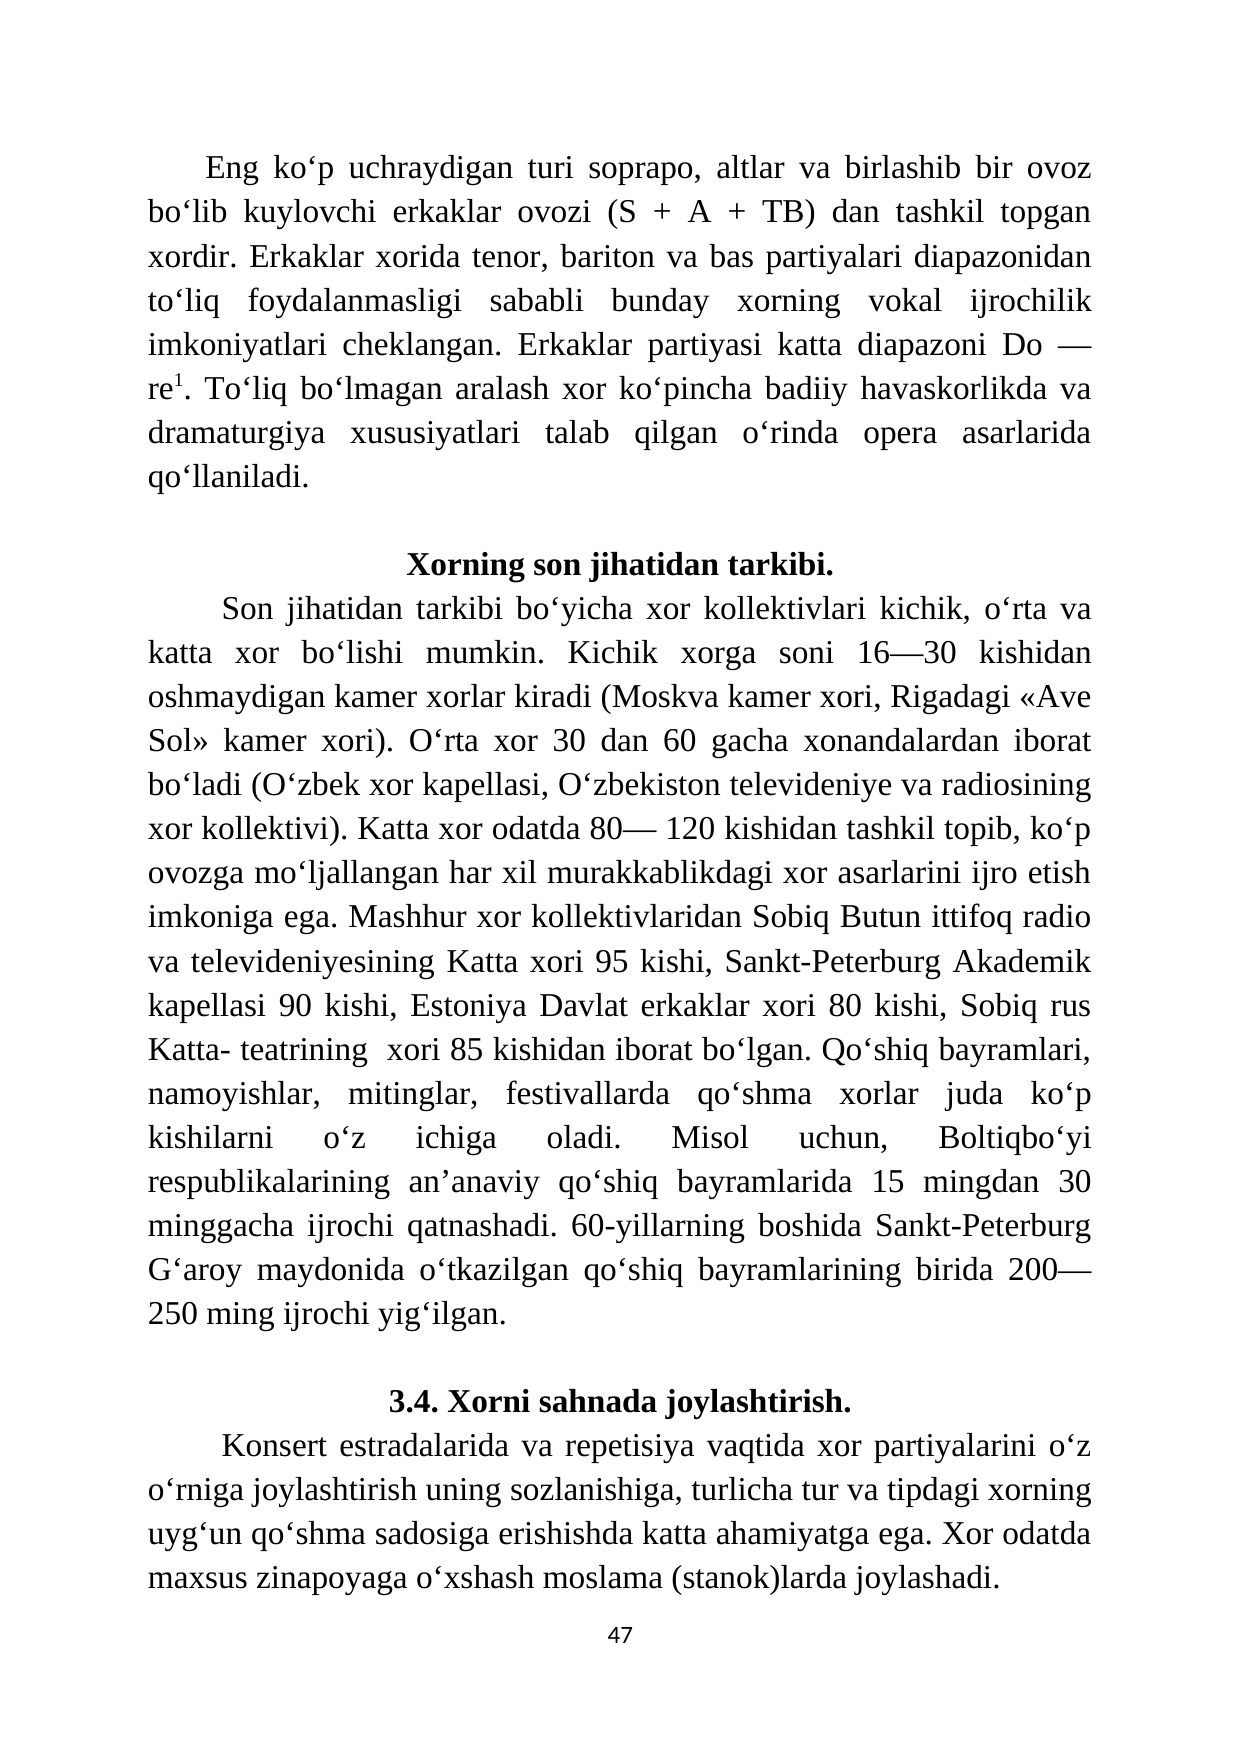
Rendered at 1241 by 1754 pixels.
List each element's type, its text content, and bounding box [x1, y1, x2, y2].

text Eng ko‘p uchraydigan turi soprapo, altlar va birlashib bir ovoz bo‘lib kuylovchi erkaklar ovozi (S + A + TB) dan tashkil topgan xordir. Erkaklar xorida tenor, bariton va bas partiyalari diapazonidan to‘liq foydalanmasligi sababli bunday xorning vokal ijrochilik imkoniyatlari cheklangan. Erkaklar partiyasi katta diapazoni Do — re1. To‘liq bo‘lmagan aralash xor ko‘pincha badiiy havaskorlikda va dramaturgiya xususiyatlari talab qilgan o‘rinda opera asarlarida qo‘llaniladi. [148, 148, 1092, 494]
text Son jihatidan tarkibi bo‘yicha xor kollektivlari kichik, o‘rta va katta xor bo‘lishi mumkin. Kichik xorga soni 16—30 kishidan oshmaydigan kamer xorlar kiradi (Moskva kamer xori, Rigadagi «Ave Sol» kamer xori). O‘rta xor 30 dan 60 gacha xonandalardan iborat bo‘ladi (O‘zbek xor kapellasi, O‘zbekiston televideniye va radiosining xor kollektivi). Katta xor odatda 80— 120 kishidan tashkil topib, ko‘p ovozga mo‘ljallangan har xil murakkablikdagi xor asarlarini ijro etish imkoniga ega. Mashhur xor kollektivlaridan Sobiq Butun ittifoq radio va televideniyesining Katta xori 95 kishi, Sankt-Peterburg Akademik kapellasi 90 kishi, Estoniya Davlat erkaklar xori 80 kishi, Sobiq rus Katta- teatrining xori 85 kishidan iborat bo‘lgan. Qo‘shiq bayramlari, namoyishlar, mitinglar, festivallarda qo‘shma xorlar juda ko‘p kishilarni o‘z ichiga oladi. Misol uchun, Boltiqbo‘yi respublikalarining an’anaviy qo‘shiq bayramlarida 15 mingdan 30 minggacha ijrochi qatnashadi. 60-yillarning boshida Sankt-Peterburg G‘aroy maydonida o‘tkazilgan qo‘shiq bayramlarining birida 200—250 ming ijrochi yig‘ilgan. [148, 588, 1092, 1332]
text Konsert estradalarida va repetisiya vaqtida xor partiyalarini o‘z o‘rniga joylashtirish uning sozlanishiga, turlicha tur va tipdagi xorning uyg‘un qo‘shma sadosiga erishishda katta ahamiyatga ega. Xor odatda maxsus zinapoyaga o‘xshash moslama (stanok)larda joylashadi. [148, 1426, 1092, 1596]
text Xorning son jihatidan tarkibi. [148, 544, 1092, 583]
text 3.4. Xorni sahnada joylashtirish. [148, 1381, 1092, 1420]
